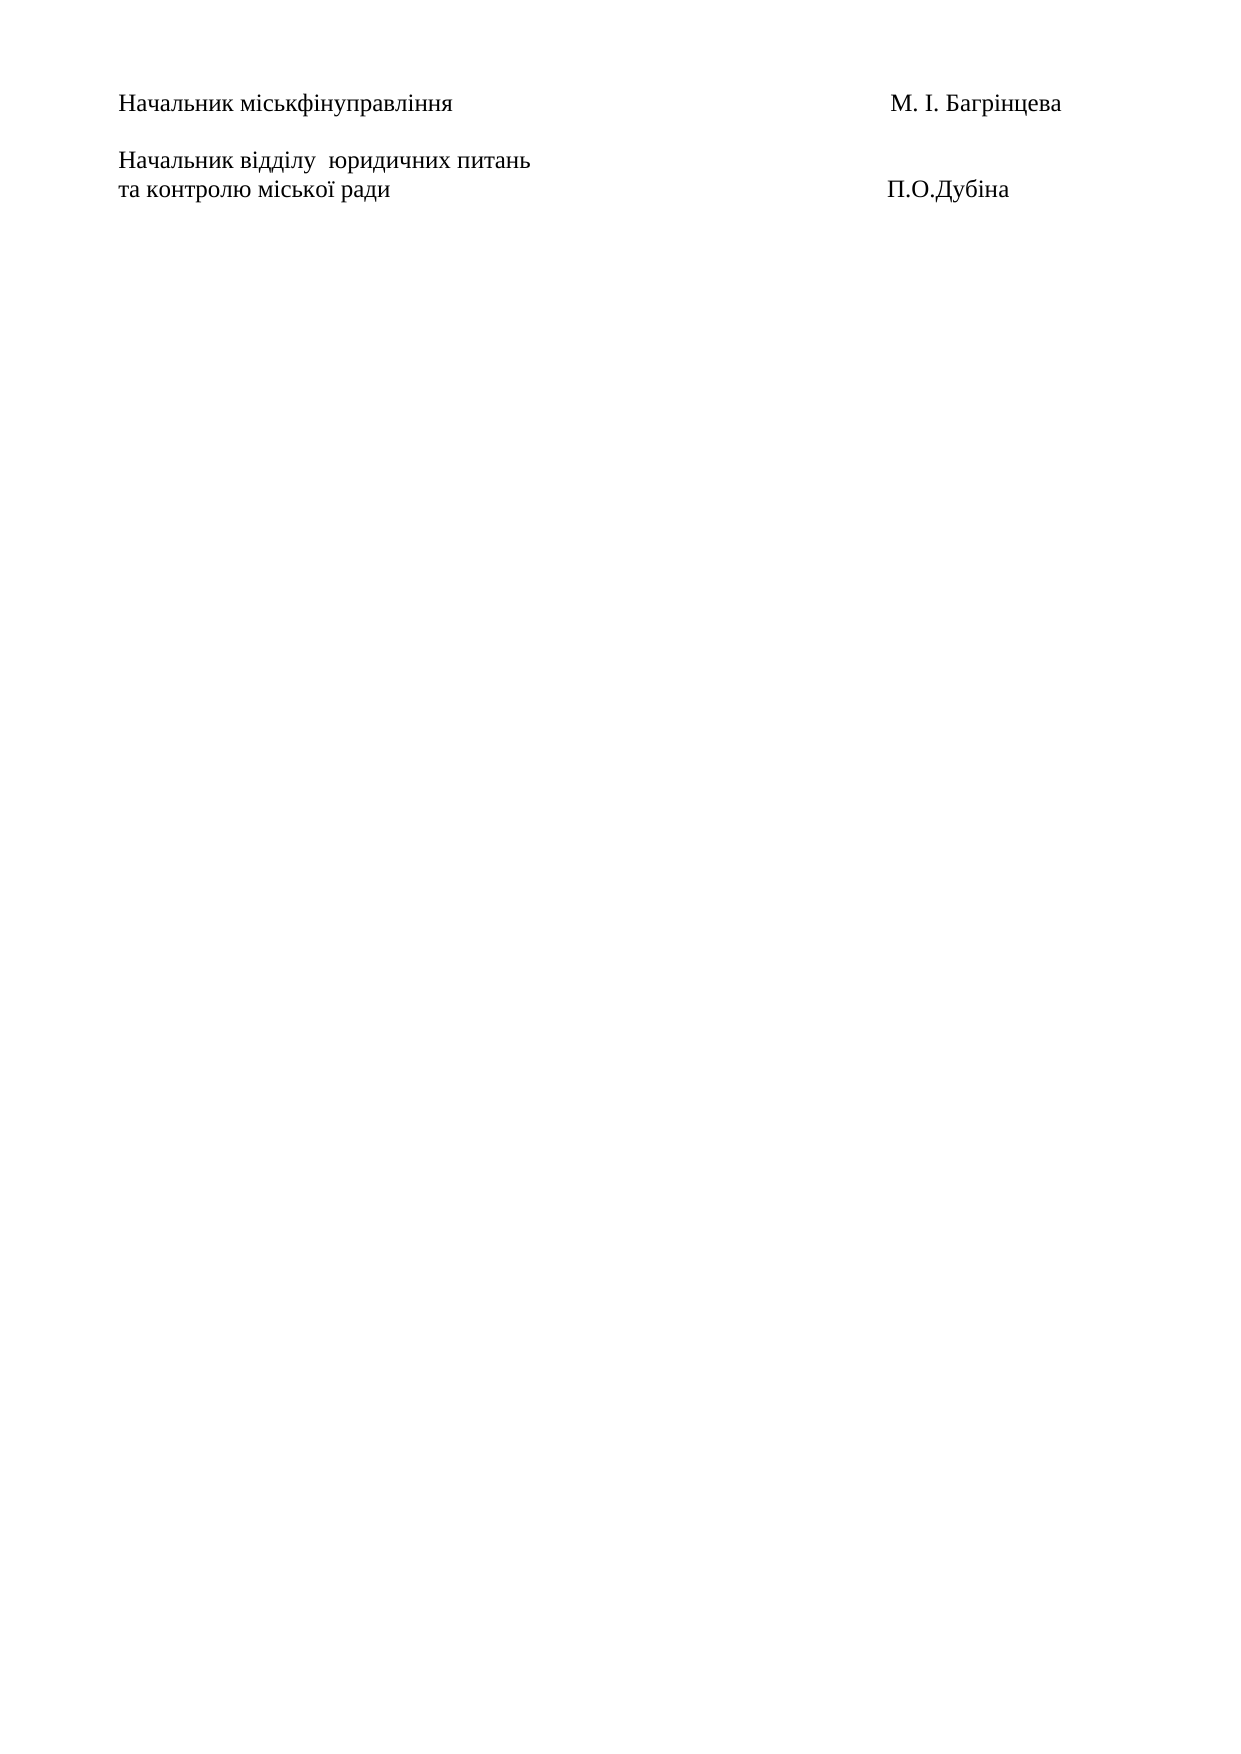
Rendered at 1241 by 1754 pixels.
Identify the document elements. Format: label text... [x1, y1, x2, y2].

text та контролю міської ради П.О.Дубіна [118, 174, 1181, 203]
text Начальник міськфінуправління М. І. Багрінцева [118, 88, 1181, 117]
text Начальник відділу юридичних питань [118, 145, 1181, 174]
